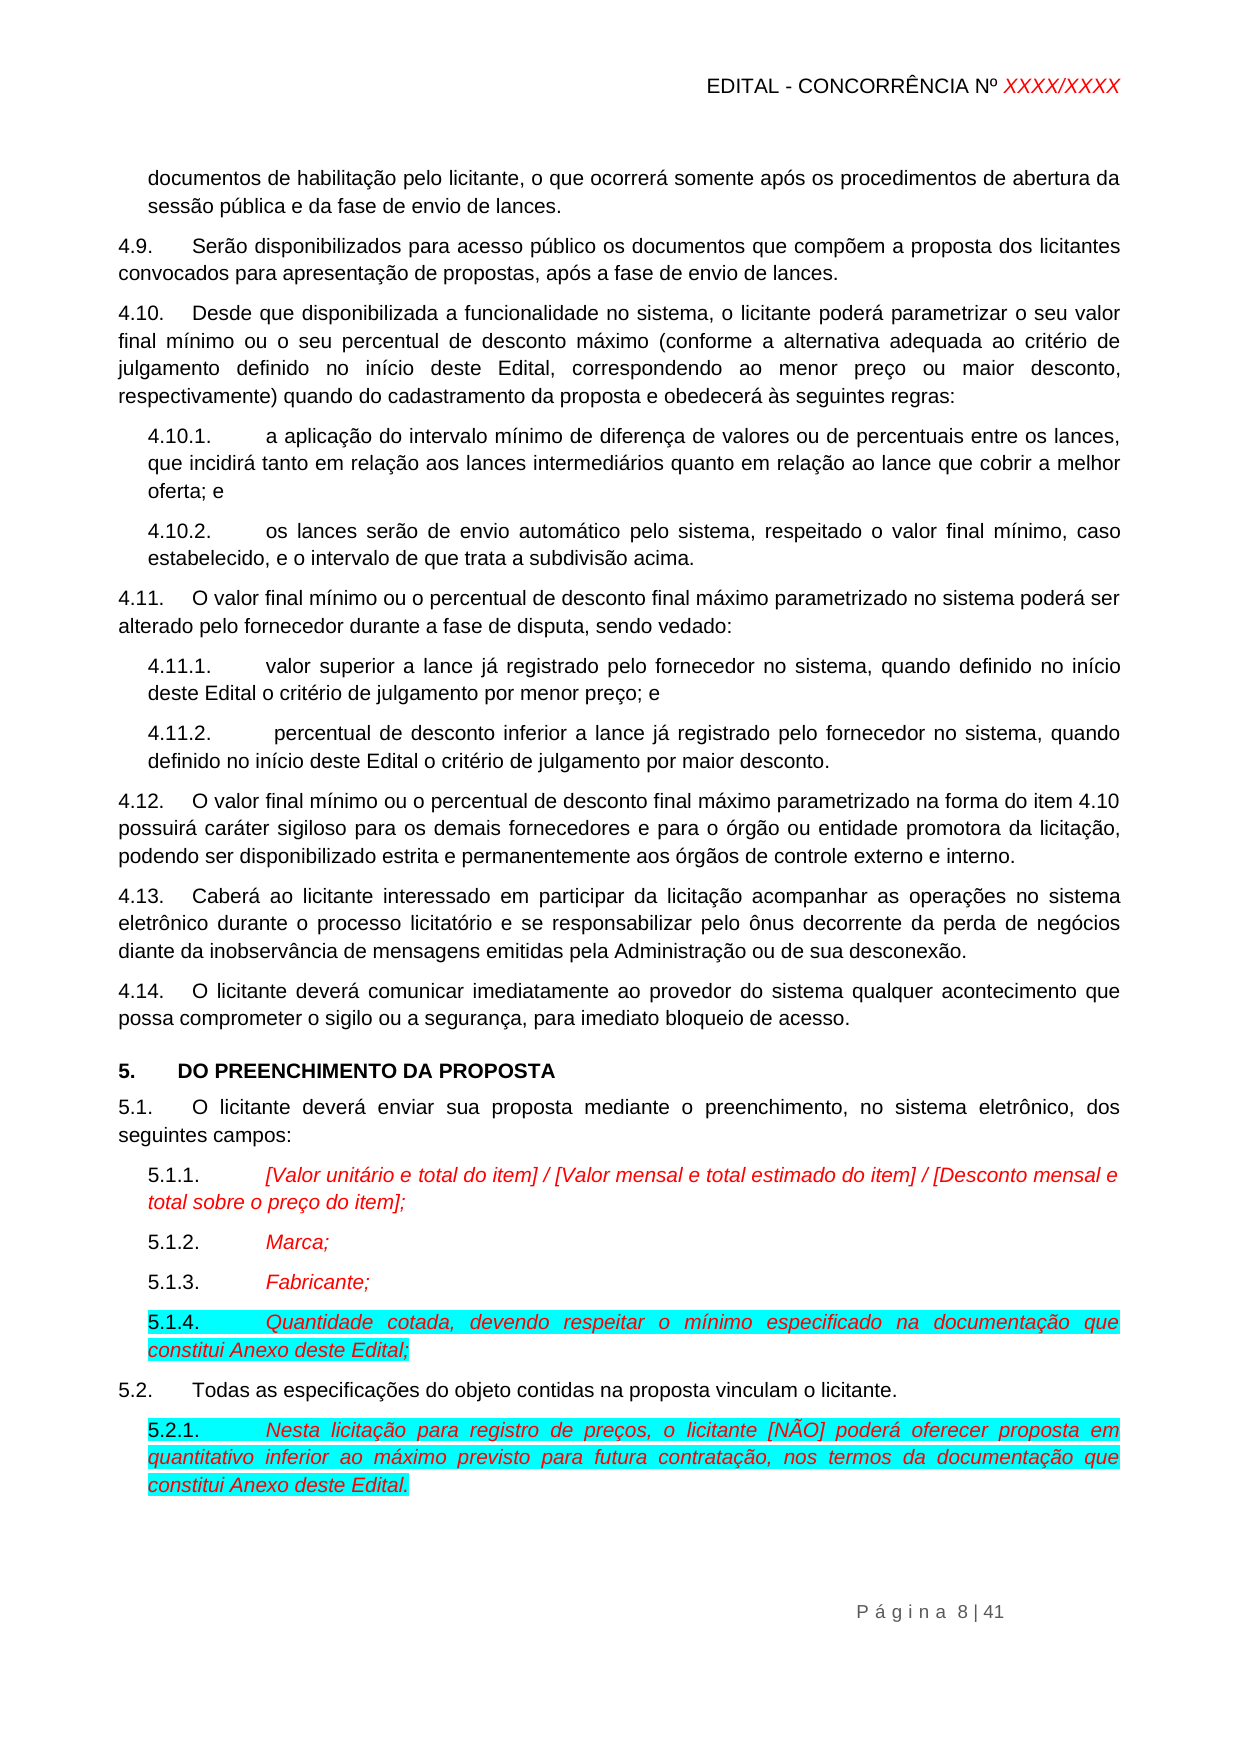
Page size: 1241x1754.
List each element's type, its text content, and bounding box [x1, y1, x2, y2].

text Caberá ao licitante interessado em participar da licitação acompanhar as operações no sistema eletrônico durante o processo licitatório e se responsabilizar pelo ônus decorrente da perda de negócios diante da inobservância de mensagens emitidas pela Administração ou de sua desconexão. [118, 883, 1122, 962]
text O valor final mínimo ou o percentual de desconto final máximo parametrizado no sistema poderá ser alterado pelo fornecedor durante a fase de disputa, sendo vedado: [118, 586, 1122, 637]
text [Valor unitário e total do item] / [Valor mensal e total estimado do item] / [Desconto mensal e total sobre o preço do item]; [148, 1162, 1122, 1214]
text O licitante deverá enviar sua proposta mediante o preenchimento, no sistema eletrônico, dos seguintes campos: [118, 1095, 1122, 1146]
text O licitante deverá comunicar imediatamente ao provedor do sistema qualquer acontecimento que possa comprometer o sigilo ou a segurança, para imediato bloqueio de acesso. [118, 978, 1122, 1030]
text a aplicação do intervalo mínimo de diferença de valores ou de percentuais entre os lances, que incidirá tanto em relação aos lances intermediários quanto em relação ao lance que cobrir a melhor oferta; e [148, 423, 1122, 502]
text DO PREENCHIMENTO DA PROPOSTA [118, 1058, 1122, 1082]
text O valor final mínimo ou o percentual de desconto final máximo parametrizado na forma do item 4.10 possuirá caráter sigiloso para os demais fornecedores e para o órgão ou entidade promotora da licitação, podendo ser disponibilizado estrita e permanentemente aos órgãos de controle externo e interno. [118, 788, 1122, 867]
text Quantidade cotada, devendo respeitar o mínimo especificado na documentação que constitui Anexo deste Edital; [148, 1310, 1122, 1361]
text Fabricante; [148, 1270, 1122, 1294]
text valor superior a lance já registrado pelo fornecedor no sistema, quando definido no início deste Edital o critério de julgamento por menor preço; e [148, 653, 1122, 705]
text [148, 166, 1122, 217]
text Desde que disponibilizada a funcionalidade no sistema, o licitante poderá parametrizar o seu valor final mínimo ou o seu percentual de desconto máximo (conforme a alternativa adequada ao critério de julgamento definido no início deste Edital, correspondendo ao menor preço ou maior desconto, respectivamente) quando do cadastramento da proposta e obedecerá às seguintes regras: [118, 301, 1122, 407]
text Nesta licitação para registro de preços, o licitante [NÃO] poderá oferecer proposta em quantitativo inferior ao máximo previsto para futura contratação, nos termos da documentação que constitui Anexo deste Edital. [148, 1417, 1122, 1496]
text os lances serão de envio automático pelo sistema, respeitado o valor final mínimo, caso estabelecido, e o intervalo de que trata a subdivisão acima. [148, 518, 1122, 570]
text percentual de desconto inferior a lance já registrado pelo fornecedor no sistema, quando definido no início deste Edital o critério de julgamento por maior desconto. [148, 721, 1122, 772]
text Serão disponibilizados para acesso público os documentos que compõem a proposta dos licitantes convocados para apresentação de propostas, após a fase de envio de lances. [118, 233, 1122, 285]
text Marca; [148, 1230, 1122, 1254]
text Todas as especificações do objeto contidas na proposta vinculam o licitante. [118, 1377, 1122, 1401]
